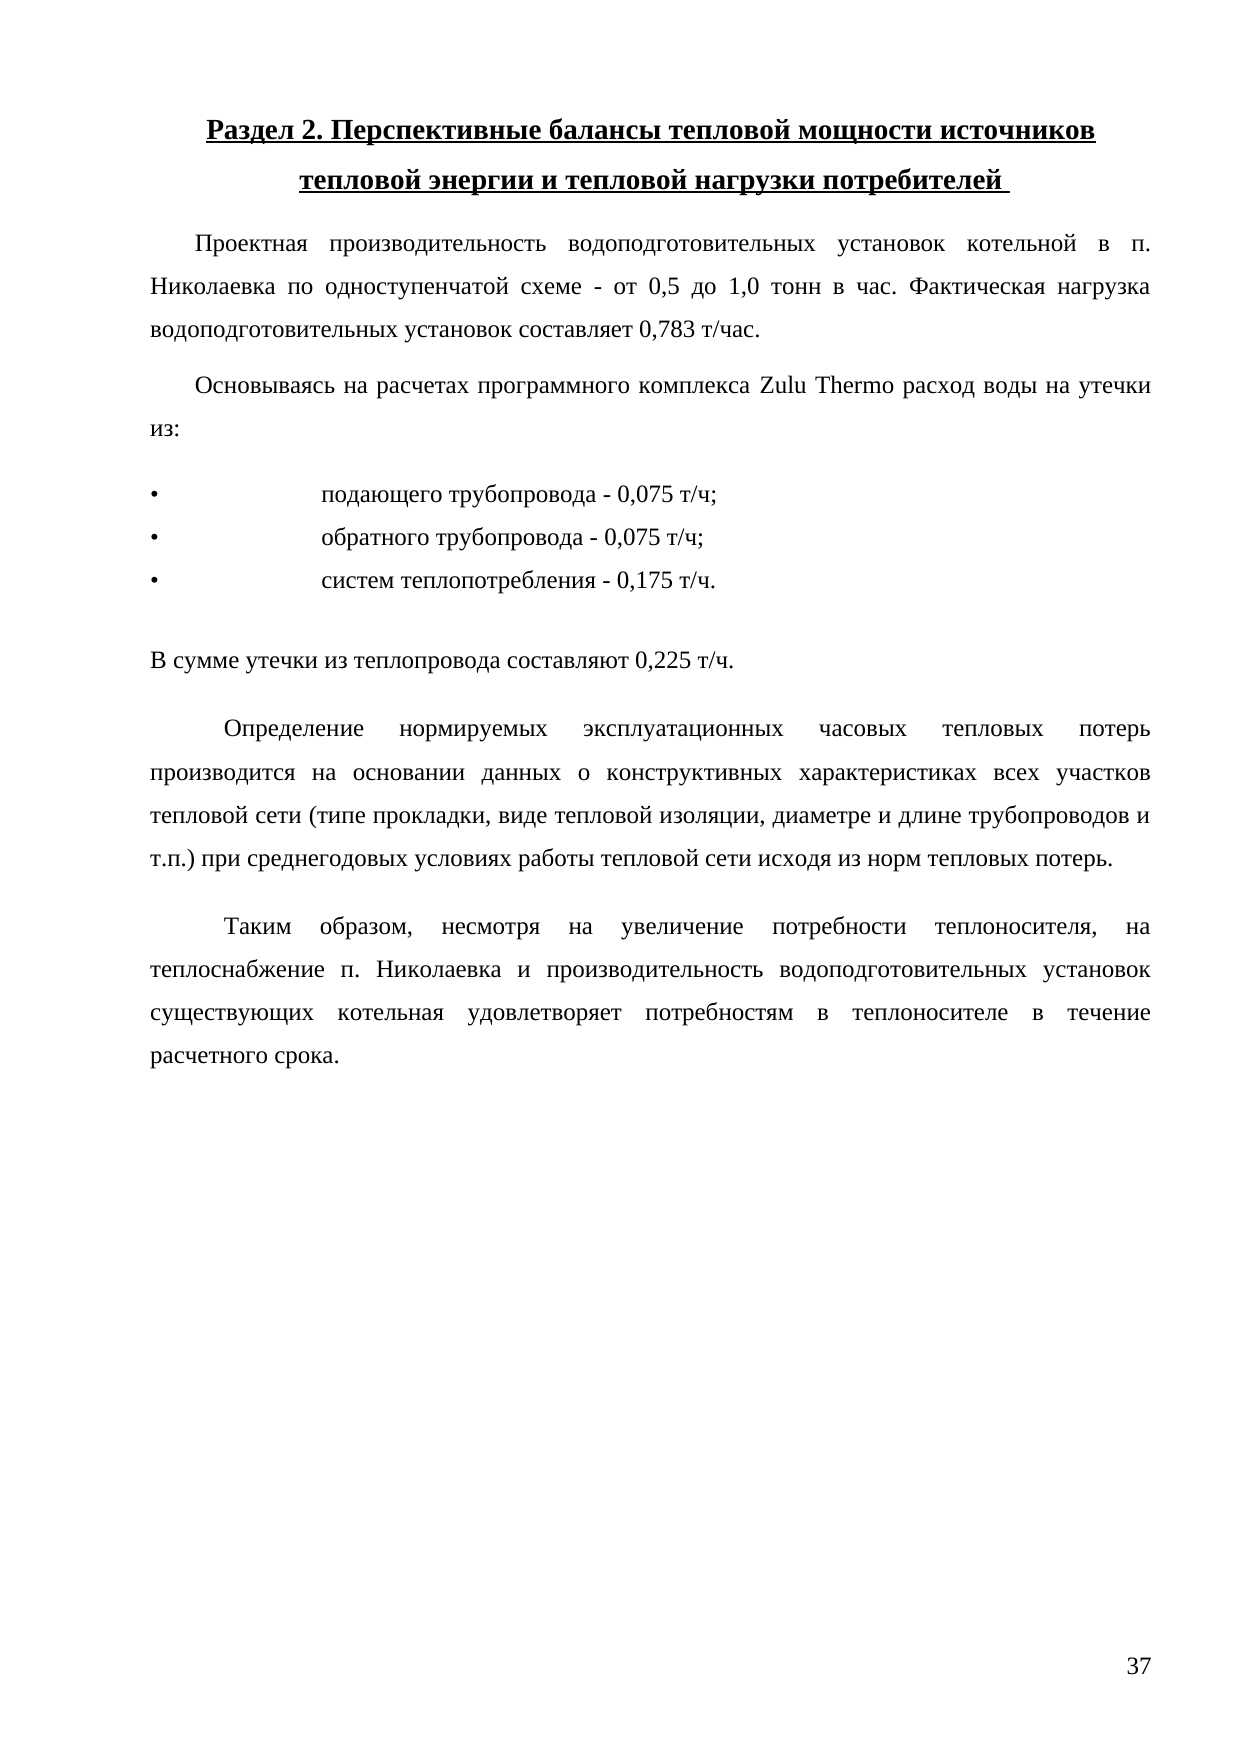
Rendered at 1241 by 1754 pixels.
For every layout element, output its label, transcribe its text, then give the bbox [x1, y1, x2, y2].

list подающего трубопровода - 0,075 т/ч; [150, 479, 1152, 508]
text Таким образом, несмотря на увеличение потребности теплоносителя, на теплоснабжение п. Николаевка и производительность водоподготовительных установок существующих котельная удовлетворяет потребностям в теплоносителе в течение расчетного срока. [150, 911, 1152, 1069]
list обратного трубопровода - 0,075 т/ч; [150, 522, 1152, 551]
text В сумме утечки из теплопровода составляют 0,225 т/ч. [150, 645, 1152, 674]
text Основываясь на расчетах программного комплекса Zulu Thermo расход воды на утечки из: [150, 370, 1152, 442]
text Определение нормируемых эксплуатационных часовых тепловых потерь производится на основании данных о конструктивных характеристиках всех участков тепловой сети (типе прокладки, виде тепловой изоляции, диаметре и длине трубопроводов и т.п.) при среднегодовых условиях работы тепловой сети исходя из норм тепловых потерь. [150, 713, 1152, 872]
list систем теплопотребления - 0,175 т/ч. [150, 565, 1152, 594]
text Проектная производительность водоподготовительных установок котельной в п. Николаевка по одноступенчатой схеме - от 0,5 до 1,0 тонн в час. Фактическая нагрузка водоподготовительных установок составляет 0,783 т/час. [150, 228, 1152, 343]
text Раздел 2. Перспективные балансы тепловой мощности источников тепловой энергии и тепловой нагрузки потребителей [150, 112, 1152, 196]
